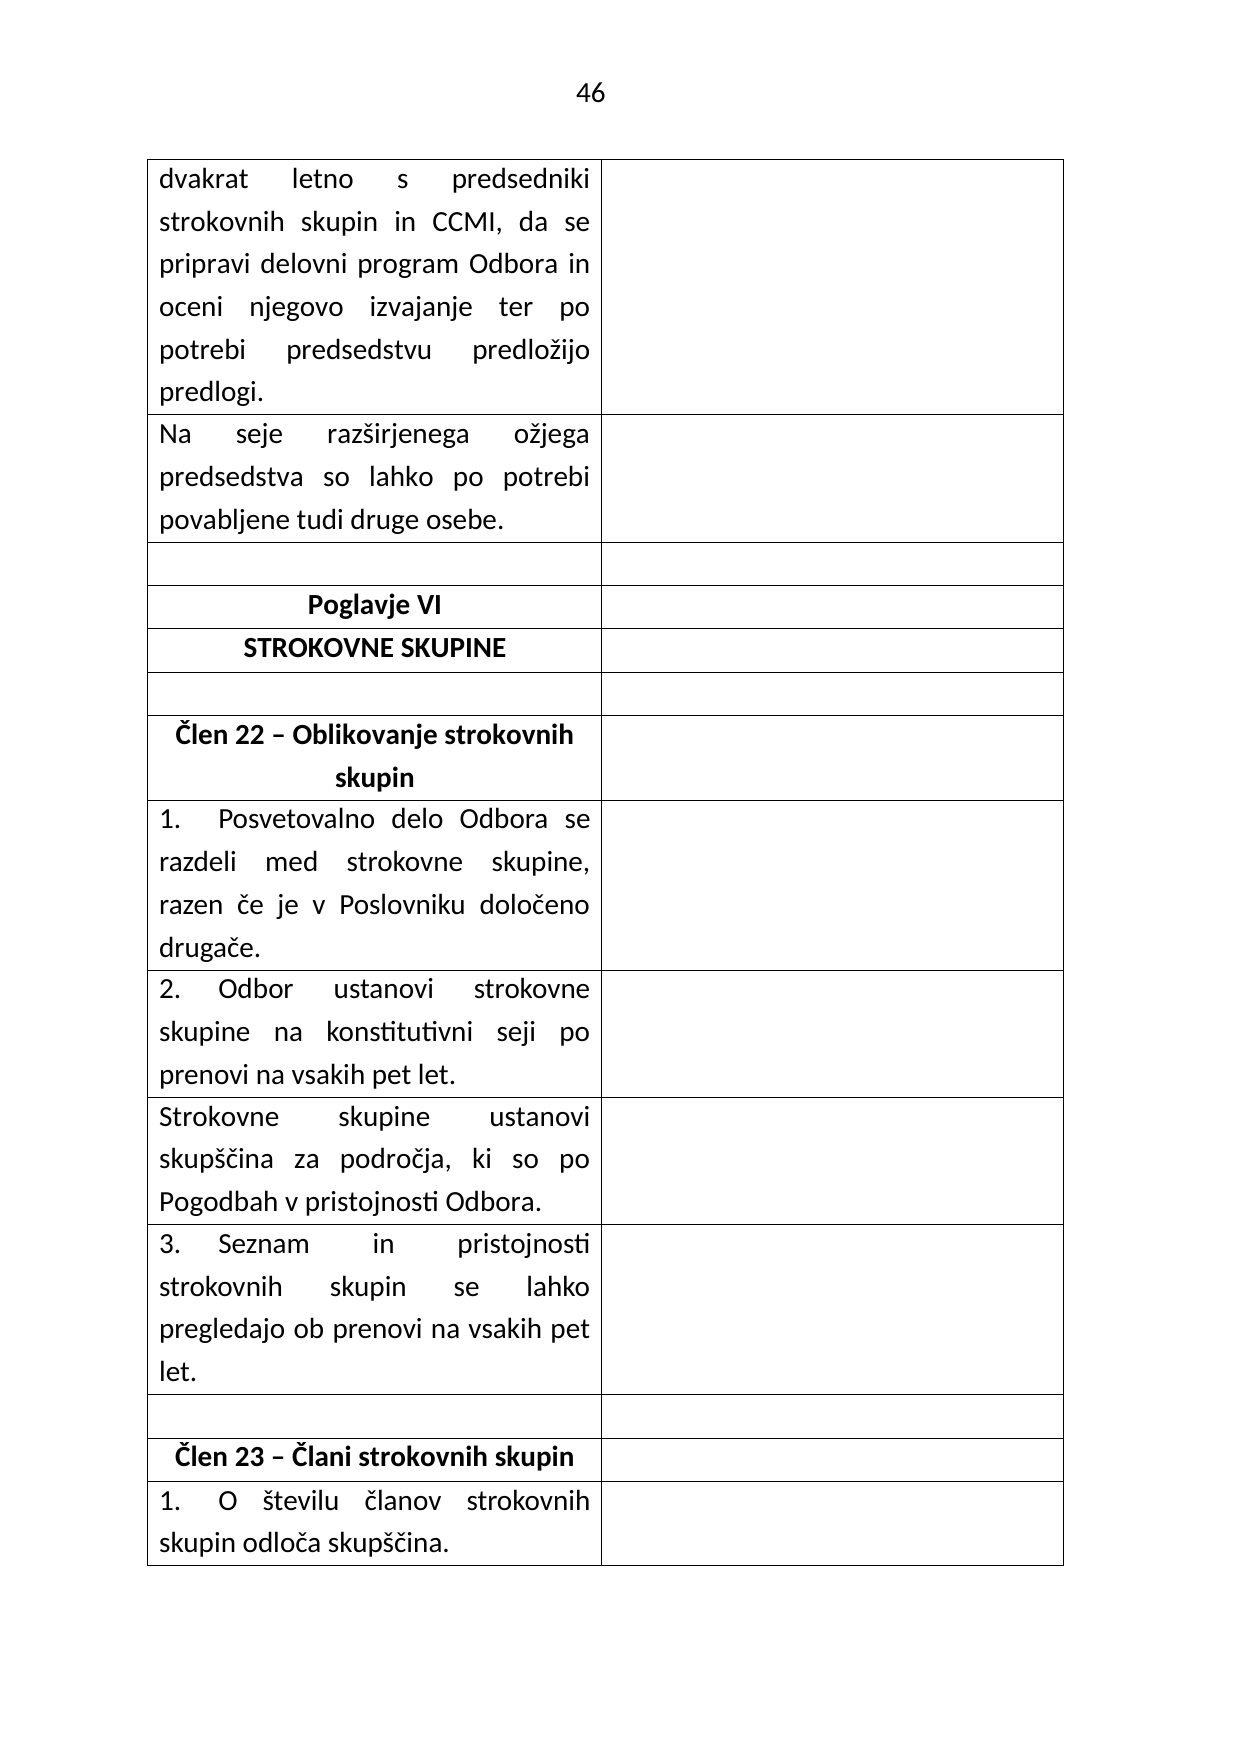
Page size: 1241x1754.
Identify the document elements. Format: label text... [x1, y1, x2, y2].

table_cell Odbor ustanovi strokovne skupine na konstitutivni seji po prenovi na vsakih pet let. [148, 971, 601, 1097]
table_cell [602, 1439, 1063, 1481]
table_cell Na seje razširjenega ožjega predsedstva so lahko po potrebi povabljene tudi druge osebe. [148, 415, 601, 542]
table_cell [602, 673, 1063, 715]
table_cell Posvetovalno delo Odbora se razdeli med strokovne skupine, razen če je v Poslovniku določeno drugače. [148, 801, 601, 969]
table_cell STROKOVNE SKUPINE [148, 629, 601, 672]
table_cell [148, 1395, 601, 1437]
table_cell [602, 1395, 1063, 1437]
table_cell Člen 23 – Člani strokovnih skupin [148, 1439, 601, 1481]
table_cell Poglavje VI [148, 586, 601, 628]
table_cell [602, 586, 1063, 628]
table_cell [148, 543, 601, 585]
table_cell [602, 1098, 1063, 1224]
table_cell [602, 971, 1063, 1097]
table_cell [148, 673, 601, 715]
table_cell [602, 415, 1063, 542]
table_cell O številu članov strokovnih skupin odloča skupščina. [148, 1482, 601, 1565]
table_cell Člen 22 – Oblikovanje strokovnih skupin [148, 716, 601, 799]
table_cell [602, 543, 1063, 585]
table_cell Strokovne skupine ustanovi skupščina za področja, ki so po Pogodbah v pristojnosti Odbora. [148, 1098, 601, 1224]
table_cell [602, 1225, 1063, 1394]
table_cell [602, 716, 1063, 799]
table_cell Seznam in pristojnosti strokovnih skupin se lahko pregledajo ob prenovi na vsakih pet let. [148, 1225, 601, 1394]
table_cell [602, 801, 1063, 969]
table_cell [602, 160, 1063, 414]
table_cell [602, 1482, 1063, 1565]
table_cell [602, 629, 1063, 672]
